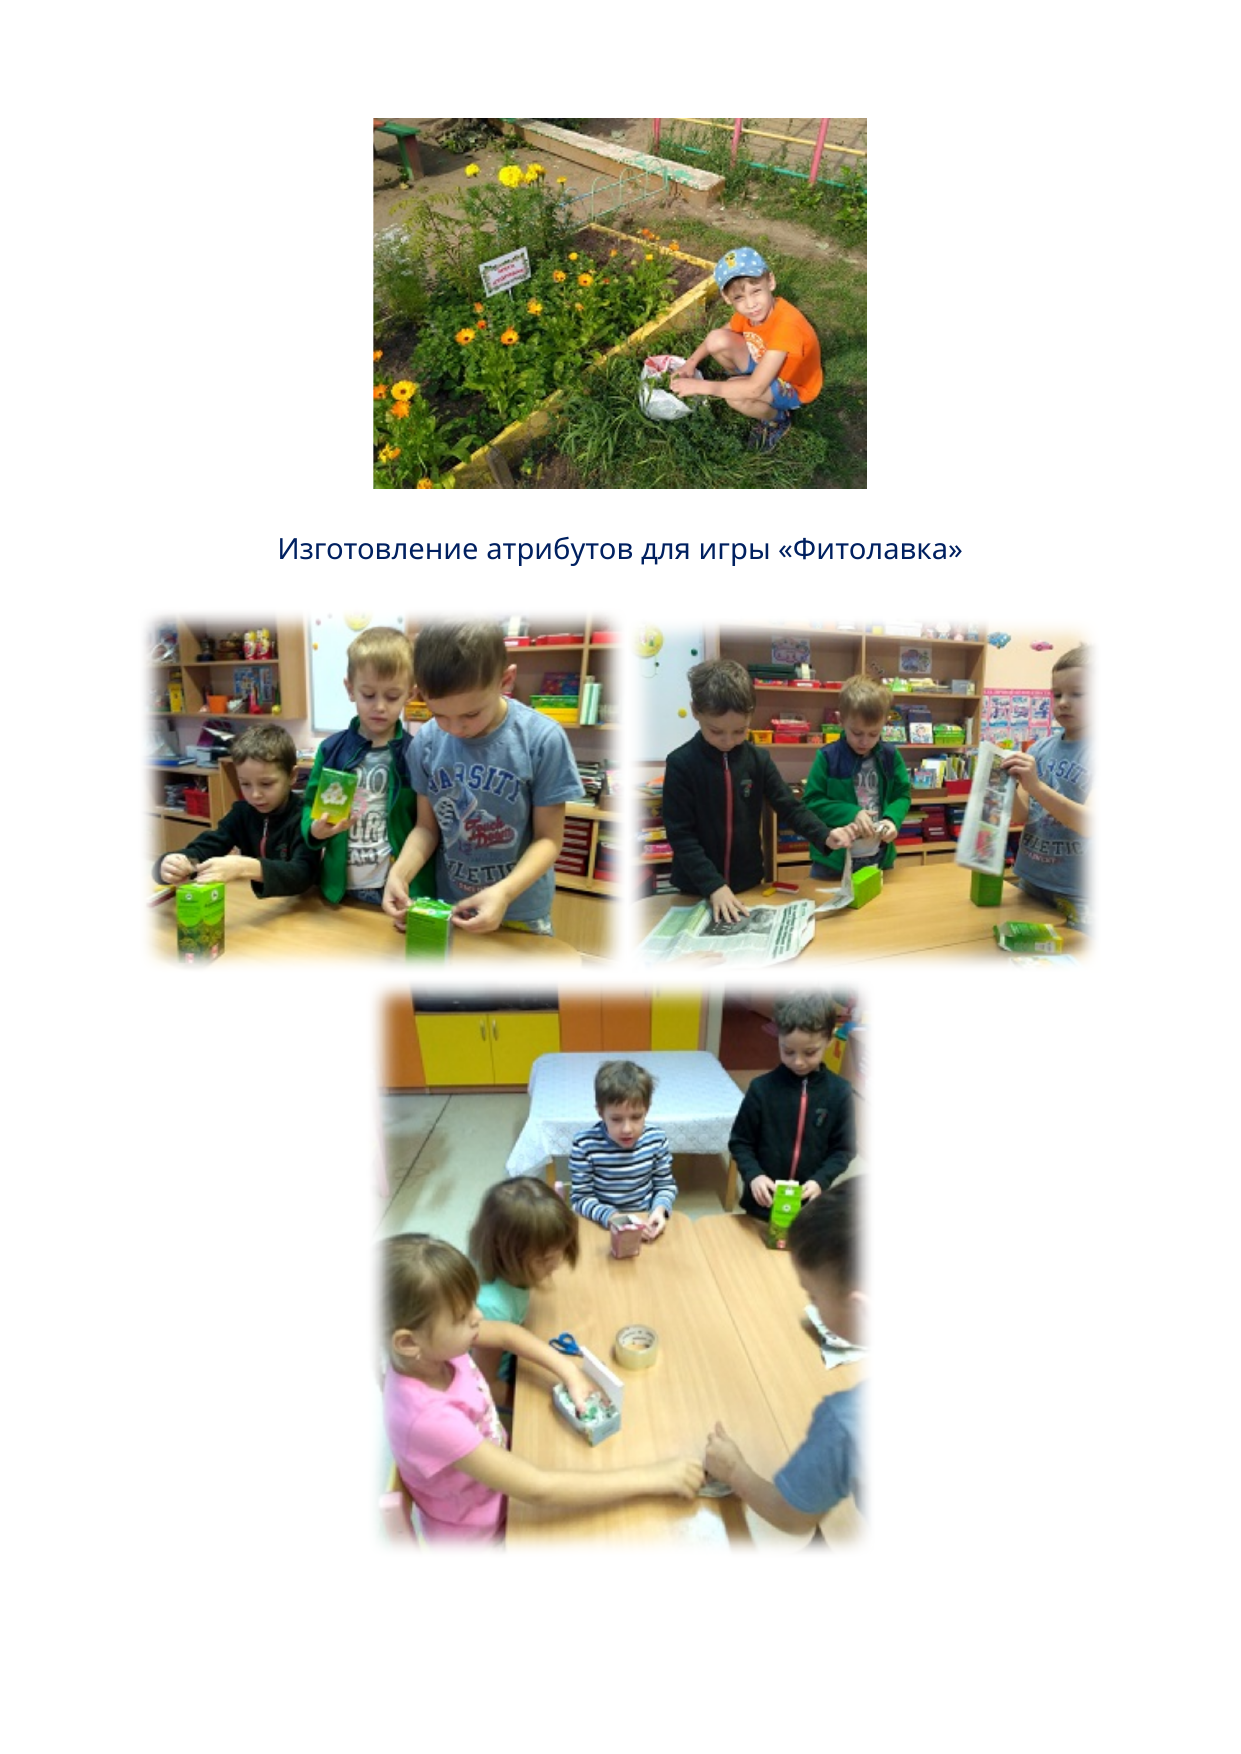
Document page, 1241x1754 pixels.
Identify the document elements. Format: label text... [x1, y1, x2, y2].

text Изготовление атрибутов для игры «Фитолавка» [112, 528, 1128, 568]
picture [396, 1007, 846, 1528]
picture [167, 636, 598, 945]
picture [373, 118, 867, 489]
picture [656, 646, 1072, 944]
